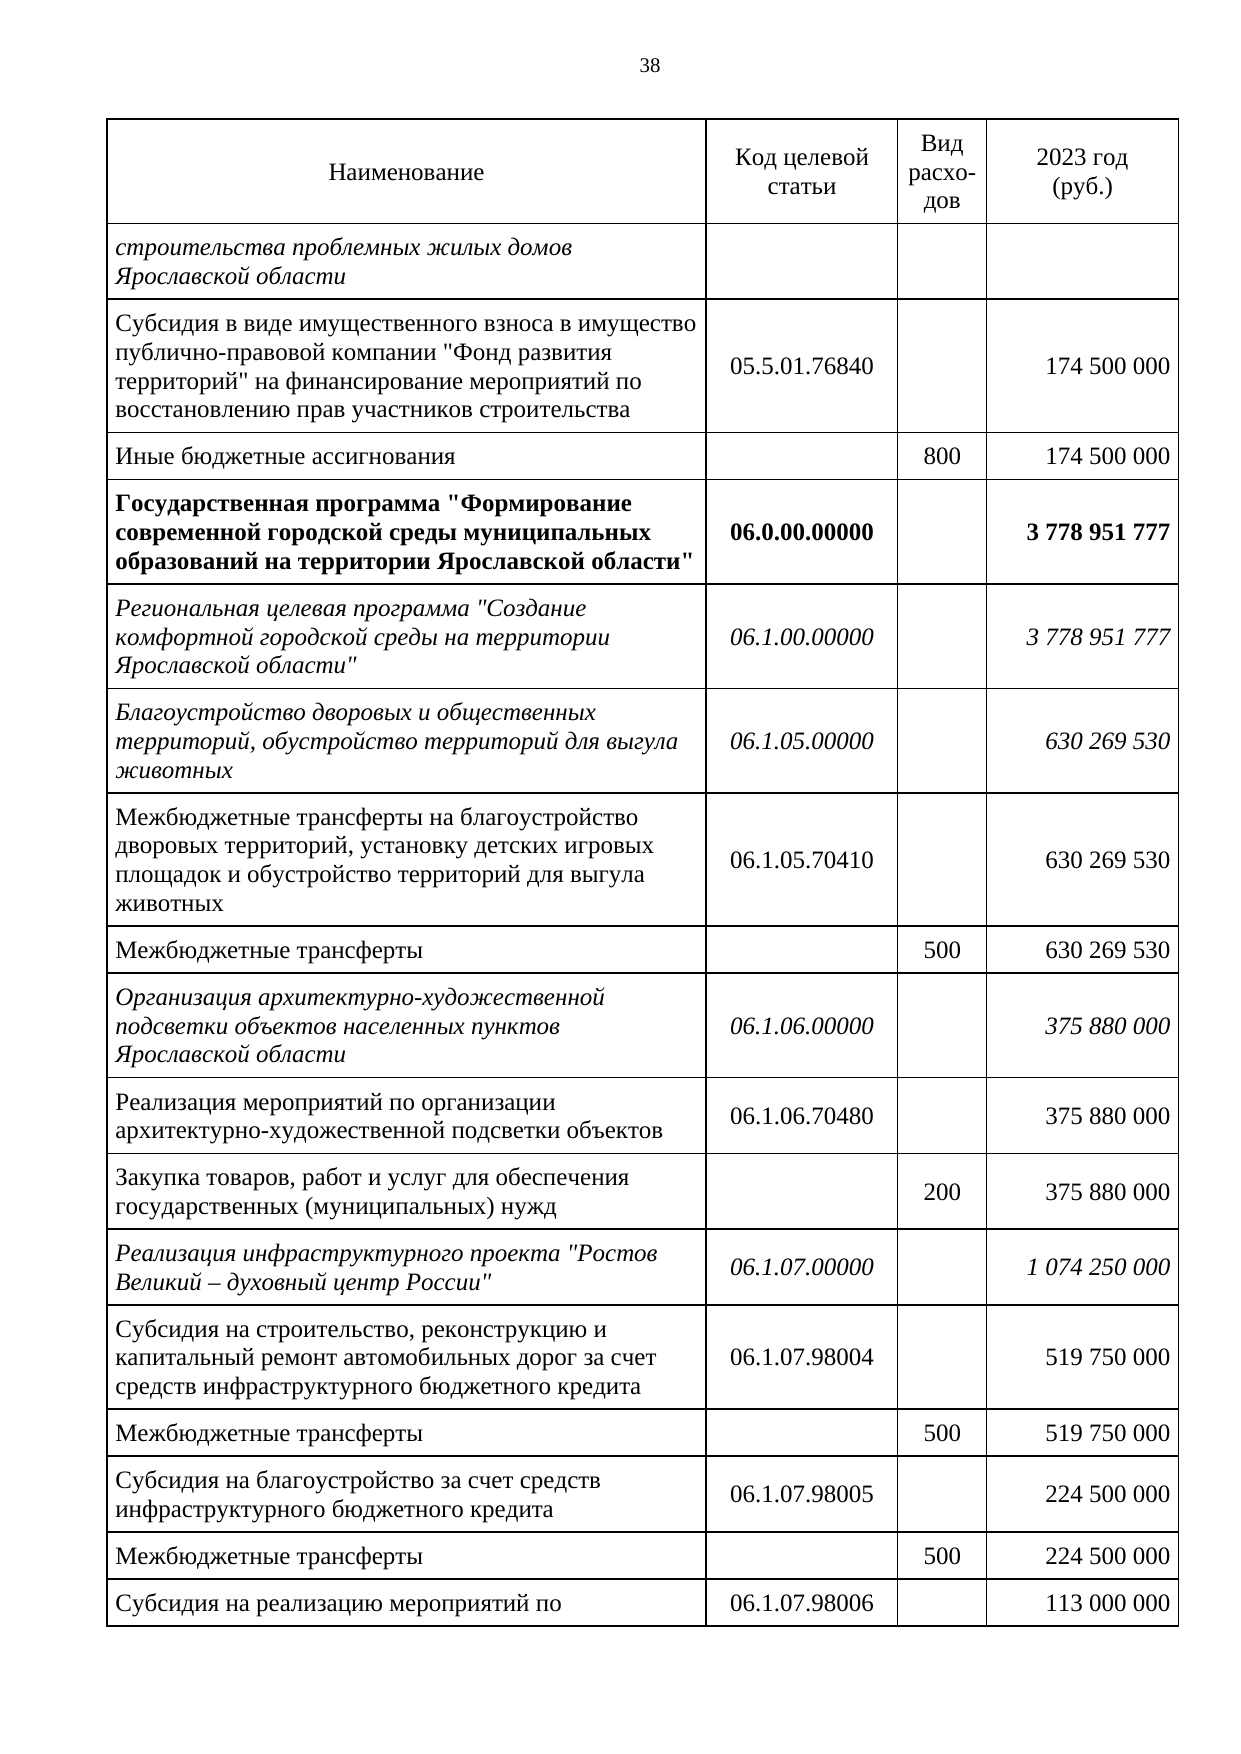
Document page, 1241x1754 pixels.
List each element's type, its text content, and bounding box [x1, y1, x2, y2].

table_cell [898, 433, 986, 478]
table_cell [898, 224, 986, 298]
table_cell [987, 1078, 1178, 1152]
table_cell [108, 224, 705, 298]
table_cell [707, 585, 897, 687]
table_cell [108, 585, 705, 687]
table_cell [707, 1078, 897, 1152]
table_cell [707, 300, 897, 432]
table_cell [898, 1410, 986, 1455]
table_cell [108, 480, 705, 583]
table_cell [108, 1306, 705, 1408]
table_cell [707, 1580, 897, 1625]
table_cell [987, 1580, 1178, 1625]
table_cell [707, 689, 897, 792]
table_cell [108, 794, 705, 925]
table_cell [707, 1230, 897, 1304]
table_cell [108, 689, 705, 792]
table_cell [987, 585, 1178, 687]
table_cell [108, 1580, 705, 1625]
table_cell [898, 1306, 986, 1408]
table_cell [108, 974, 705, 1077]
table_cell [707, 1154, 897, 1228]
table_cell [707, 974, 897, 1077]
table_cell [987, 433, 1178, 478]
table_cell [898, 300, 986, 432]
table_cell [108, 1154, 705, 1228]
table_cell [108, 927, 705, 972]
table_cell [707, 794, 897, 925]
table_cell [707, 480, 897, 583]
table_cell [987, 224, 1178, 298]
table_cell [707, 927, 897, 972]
table_header Вид расхо-дов [898, 120, 986, 223]
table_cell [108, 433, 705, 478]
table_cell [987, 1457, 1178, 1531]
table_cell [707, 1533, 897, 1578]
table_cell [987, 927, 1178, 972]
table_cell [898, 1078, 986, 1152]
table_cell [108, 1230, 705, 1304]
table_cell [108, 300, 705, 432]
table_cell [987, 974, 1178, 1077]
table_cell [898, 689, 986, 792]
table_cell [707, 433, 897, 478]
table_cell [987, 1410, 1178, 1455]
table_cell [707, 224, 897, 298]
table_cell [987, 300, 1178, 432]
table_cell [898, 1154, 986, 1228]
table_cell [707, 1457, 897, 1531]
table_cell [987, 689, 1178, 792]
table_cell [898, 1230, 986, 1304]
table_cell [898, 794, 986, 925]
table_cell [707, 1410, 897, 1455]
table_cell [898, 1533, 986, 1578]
table_header 2023 год (руб.) [987, 120, 1178, 223]
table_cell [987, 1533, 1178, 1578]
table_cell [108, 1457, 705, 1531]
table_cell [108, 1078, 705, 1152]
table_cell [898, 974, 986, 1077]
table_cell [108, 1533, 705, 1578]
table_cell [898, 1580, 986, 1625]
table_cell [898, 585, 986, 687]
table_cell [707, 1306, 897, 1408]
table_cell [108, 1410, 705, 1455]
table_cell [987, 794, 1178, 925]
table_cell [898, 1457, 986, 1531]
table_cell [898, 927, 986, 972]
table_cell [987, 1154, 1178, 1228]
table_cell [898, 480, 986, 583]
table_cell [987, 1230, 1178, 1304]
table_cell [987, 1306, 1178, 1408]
table_header Наименование [108, 120, 705, 223]
table_header Код целевой статьи [707, 120, 897, 223]
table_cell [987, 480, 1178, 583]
